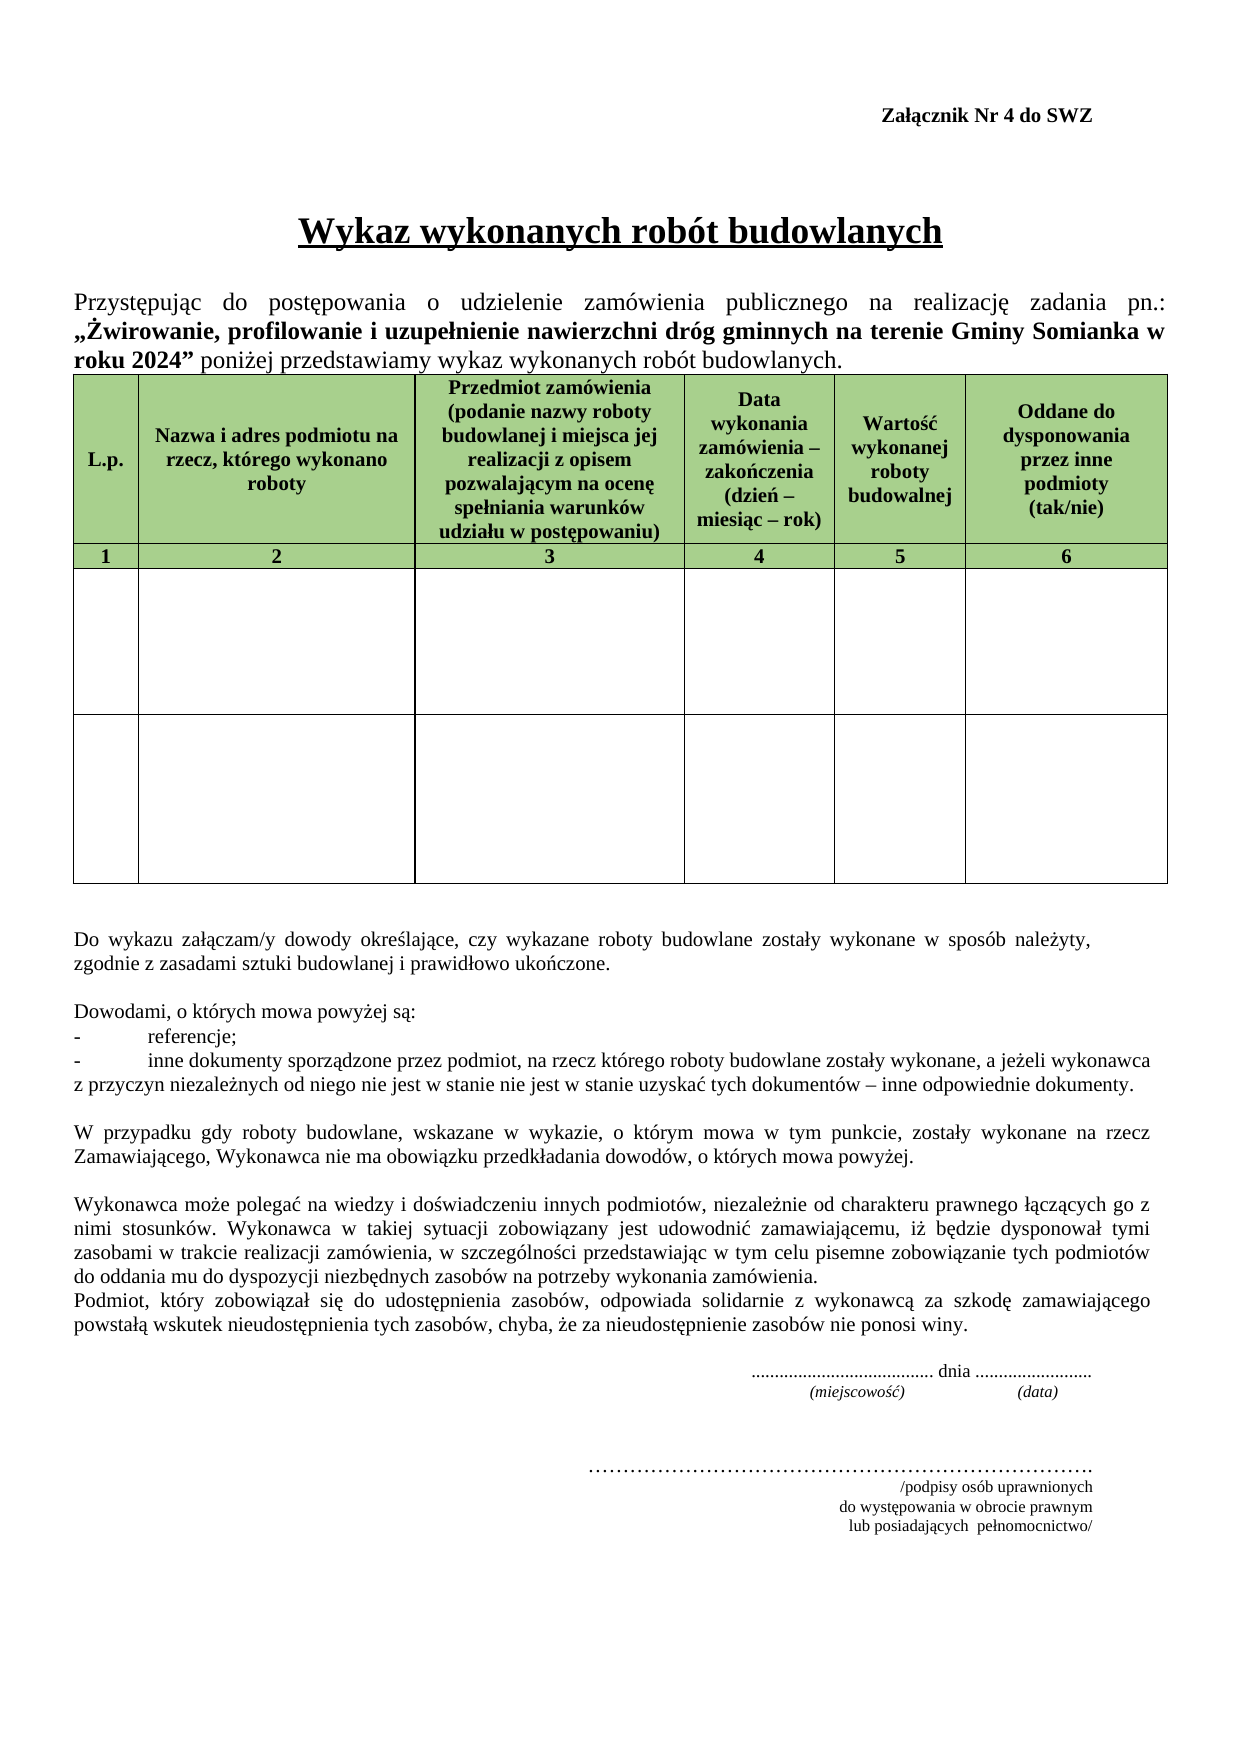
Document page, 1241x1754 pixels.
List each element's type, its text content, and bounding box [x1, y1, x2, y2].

table_cell [835, 569, 965, 713]
table_cell [139, 569, 414, 713]
table_cell [416, 715, 684, 883]
table_cell 6 [966, 544, 1167, 568]
table_header Oddane do dysponowania przez inne podmioty (tak/nie) [966, 375, 1167, 543]
text Dowodami, o których mowa powyżej są: [74, 999, 1093, 1023]
text Do wykazu załączam/y dowody określające, czy wykazane roboty budowlane zostały wykonane w sposób należyty, zgodnie z zasadami sztuki budowlanej i prawidłowo ukończone. [74, 927, 1093, 975]
table_cell [685, 569, 834, 713]
text Przystępując do postępowania o udzielenie zamówienia publicznego na realizację zadania pn.: „Żwirowanie, profilowanie i uzupełnienie nawierzchni dróg gminnych na terenie Gminy Somianka w roku 2024” poniżej przedstawiamy wykaz wykonanych robót budowlanych. [74, 287, 1166, 373]
text ………………………………………………………………. [185, 1425, 1093, 1477]
text ....................................... dnia ......................... [185, 1360, 1093, 1382]
table_cell [74, 715, 138, 883]
table_cell [685, 715, 834, 883]
text Wykaz wykonanych robót budowlanych [148, 208, 1093, 251]
table_cell 2 [139, 544, 414, 568]
table_header Wartość wykonanej roboty budowalnej [835, 375, 965, 543]
table_header Data wykonania zamówienia – zakończenia (dzień – miesiąc – rok) [685, 375, 834, 543]
table_cell [966, 569, 1167, 713]
text Załącznik Nr 4 do SWZ [148, 102, 1093, 127]
text (miejscowość) (data) [185, 1382, 1093, 1401]
table_cell 4 [685, 544, 834, 568]
table_cell [416, 569, 684, 713]
table_cell 3 [416, 544, 684, 568]
table_cell 5 [835, 544, 965, 568]
text Wykonawca może polegać na wiedzy i doświadczeniu innych podmiotów, niezależnie od charakteru prawnego łączących go z nimi stosunków. Wykonawca w takiej sytuacji zobowiązany jest udowodnić zamawiającemu, iż będzie dysponował tymi zasobami w trakcie realizacji zamówienia, w szczególności przedstawiając w tym celu pisemne zobowiązanie tych podmiotów do oddania mu do dyspozycji niezbędnych zasobów na potrzeby wykonania zamówienia. [74, 1192, 1152, 1288]
table_header L.p. [74, 375, 138, 543]
text Podmiot, który zobowiązał się do udostępnienia zasobów, odpowiada solidarnie z wykonawcą za szkodę zamawiającego powstałą wskutek nieudostępnienia tych zasobów, chyba, że za nieudostępnienie zasobów nie ponosi winy. [74, 1288, 1152, 1336]
text lub posiadających pełnomocnictwo/ [148, 1516, 1093, 1535]
table_cell [835, 715, 965, 883]
text do występowania w obrocie prawnym [148, 1496, 1093, 1516]
text /podpisy osób uprawnionych [148, 1477, 1093, 1496]
text - inne dokumenty sporządzone przez podmiot, na rzecz którego roboty budowlane zostały wykonane, a jeżeli wykonawca z przyczyn niezależnych od niego nie jest w stanie nie jest w stanie uzyskać tych dokumentów – inne odpowiednie dokumenty. [74, 1048, 1152, 1096]
table_header Nazwa i adres podmiotu na rzecz, którego wykonano roboty [139, 375, 414, 543]
table_cell [139, 715, 414, 883]
text W przypadku gdy roboty budowlane, wskazane w wykazie, o którym mowa w tym punkcie, zostały wykonane na rzecz Zamawiającego, Wykonawca nie ma obowiązku przedkładania dowodów, o których mowa powyżej. [74, 1120, 1152, 1168]
table_cell [74, 569, 138, 713]
table_header Przedmiot zamówienia (podanie nazwy roboty budowlanej i miejsca jej realizacji z opisem pozwalającym na ocenę spełniania warunków udziału w postępowaniu) [416, 375, 684, 543]
table_cell 1 [74, 544, 138, 568]
table_cell [966, 715, 1167, 883]
text - referencje; [74, 1023, 1093, 1048]
